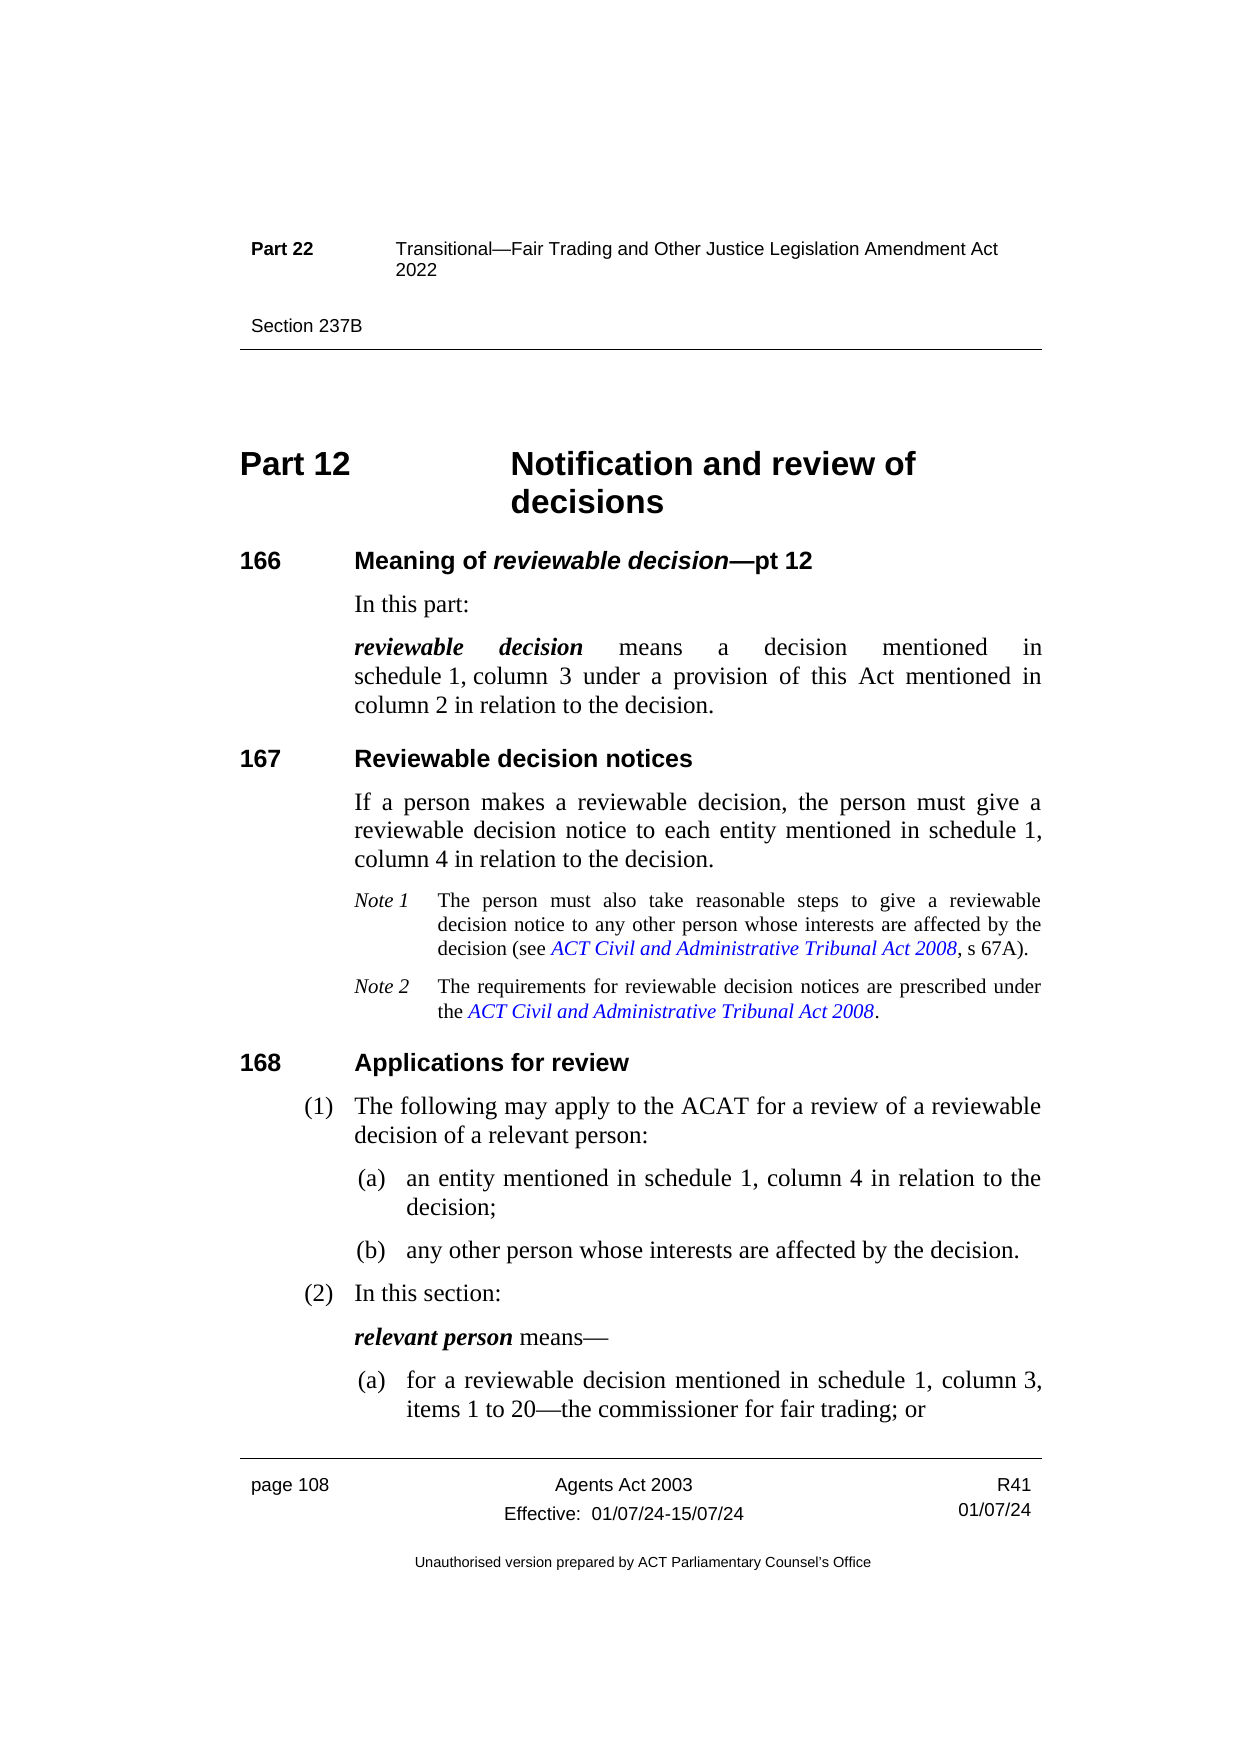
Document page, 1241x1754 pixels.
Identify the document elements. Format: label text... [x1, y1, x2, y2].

text Part 12 Notification and review of decisions [239, 444, 1042, 521]
text (2) In this section: [239, 1278, 1042, 1307]
text (a) an entity mentioned in schedule 1, column 4 in relation to the decision; [239, 1163, 1042, 1221]
text (b) any other person whose interests are affected by the decision. [239, 1235, 1042, 1264]
text Note 2 The requirements for reviewable decision notices are prescribed under the ACT Civil and Administrative Tribunal Act 2008. [354, 974, 1042, 1023]
text (a) for a reviewable decision mentioned in schedule 1, column 3, items 1 to 20—the commissioner for fair trading; or [239, 1365, 1042, 1423]
text reviewable decision means a decision mentioned in schedule 1, column 3 under a provision of this Act mentioned in column 2 in relation to the decision. [354, 632, 1042, 718]
text Note 1 The person must also take reasonable steps to give a reviewable decision notice to any other person whose interests are affected by the decision (see ACT Civil and Administrative Tribunal Act 2008, s 67A). [354, 888, 1042, 960]
text (1) The following may apply to the ACAT for a review of a reviewable decision of a relevant person: [239, 1091, 1042, 1148]
text If a person makes a reviewable decision, the person must give a reviewable decision notice to each entity mentioned in schedule 1, column 4 in relation to the decision. [354, 787, 1042, 873]
text In this part: [354, 589, 1042, 618]
text 167 Reviewable decision notices [239, 743, 1042, 772]
text 168 Applications for review [239, 1048, 1042, 1076]
text 166 Meaning of reviewable decision—pt 12 [239, 546, 1042, 574]
text relevant person means— [354, 1322, 1042, 1351]
